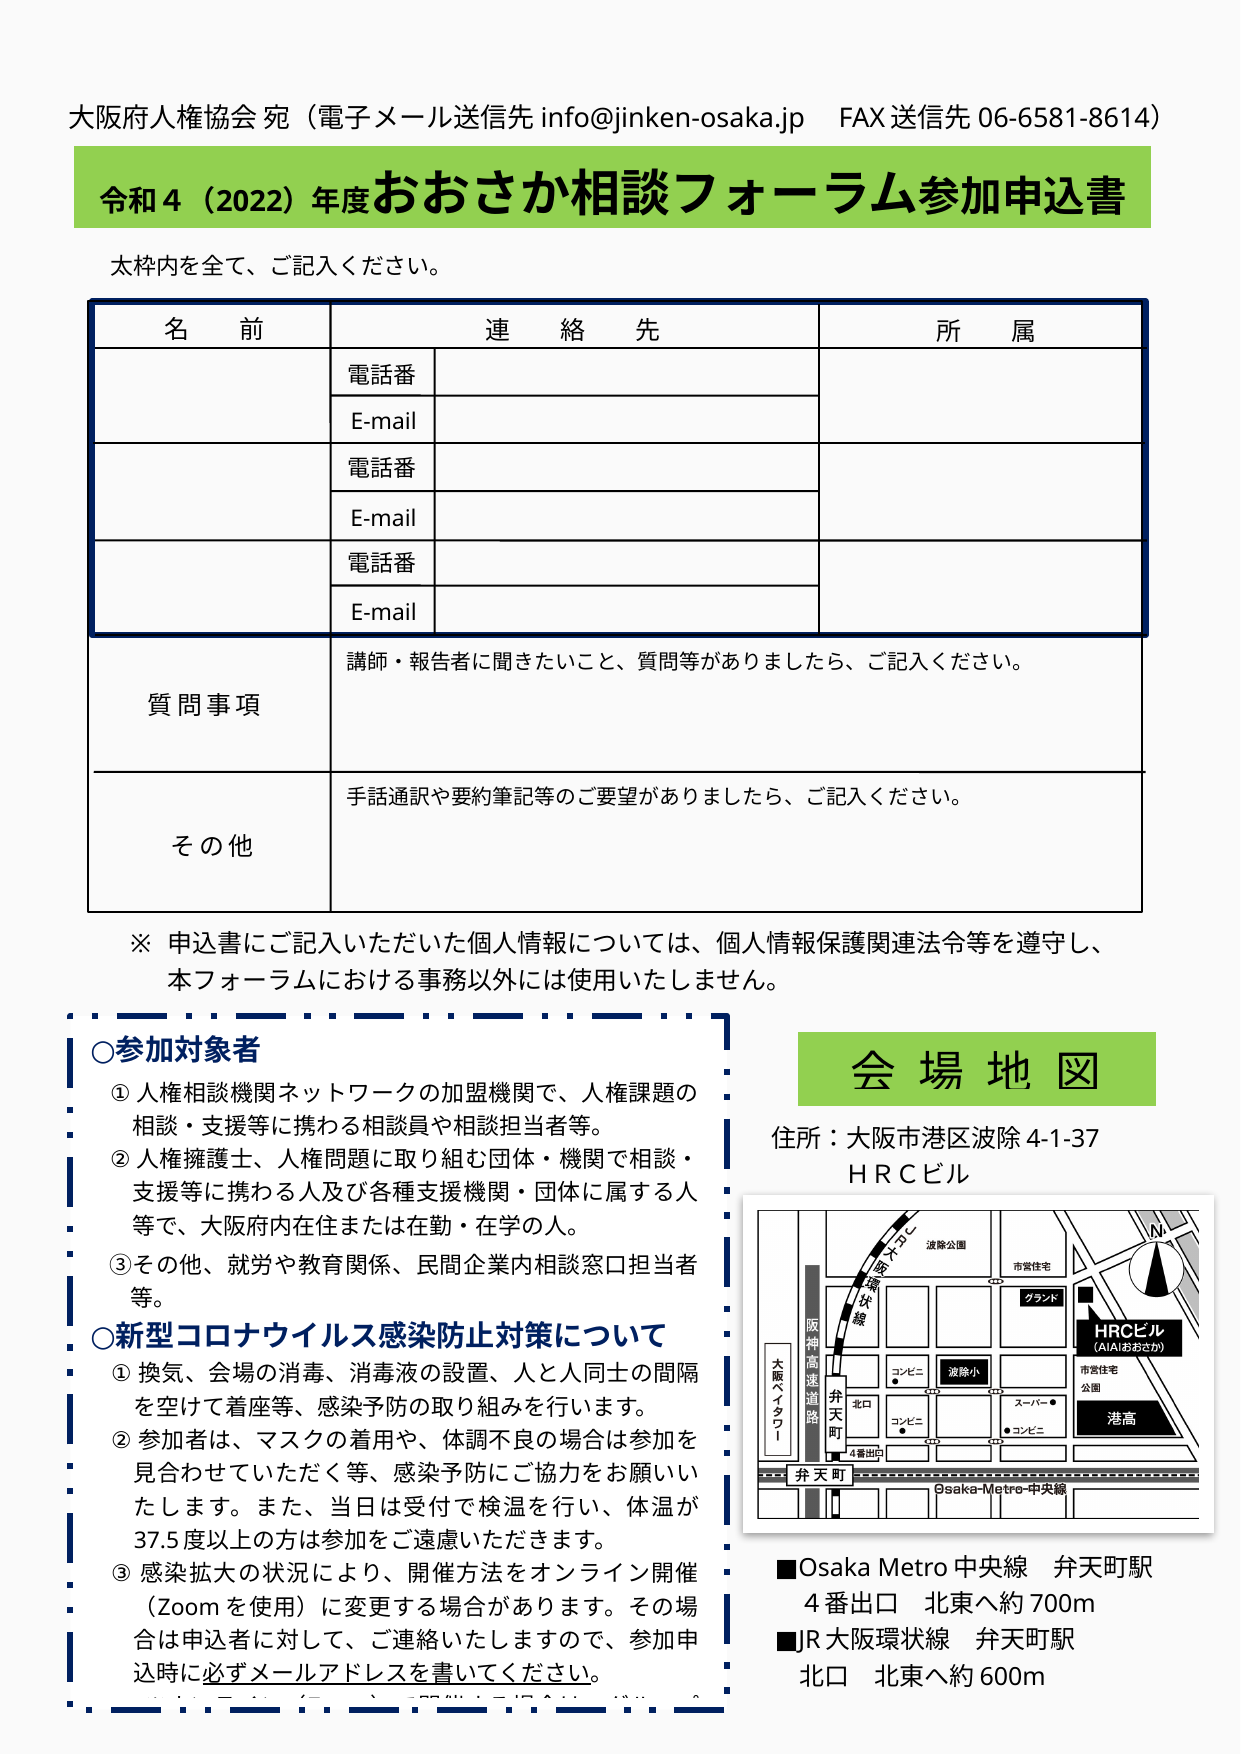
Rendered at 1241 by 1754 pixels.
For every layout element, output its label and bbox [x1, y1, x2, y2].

picture [757, 1210, 1199, 1519]
